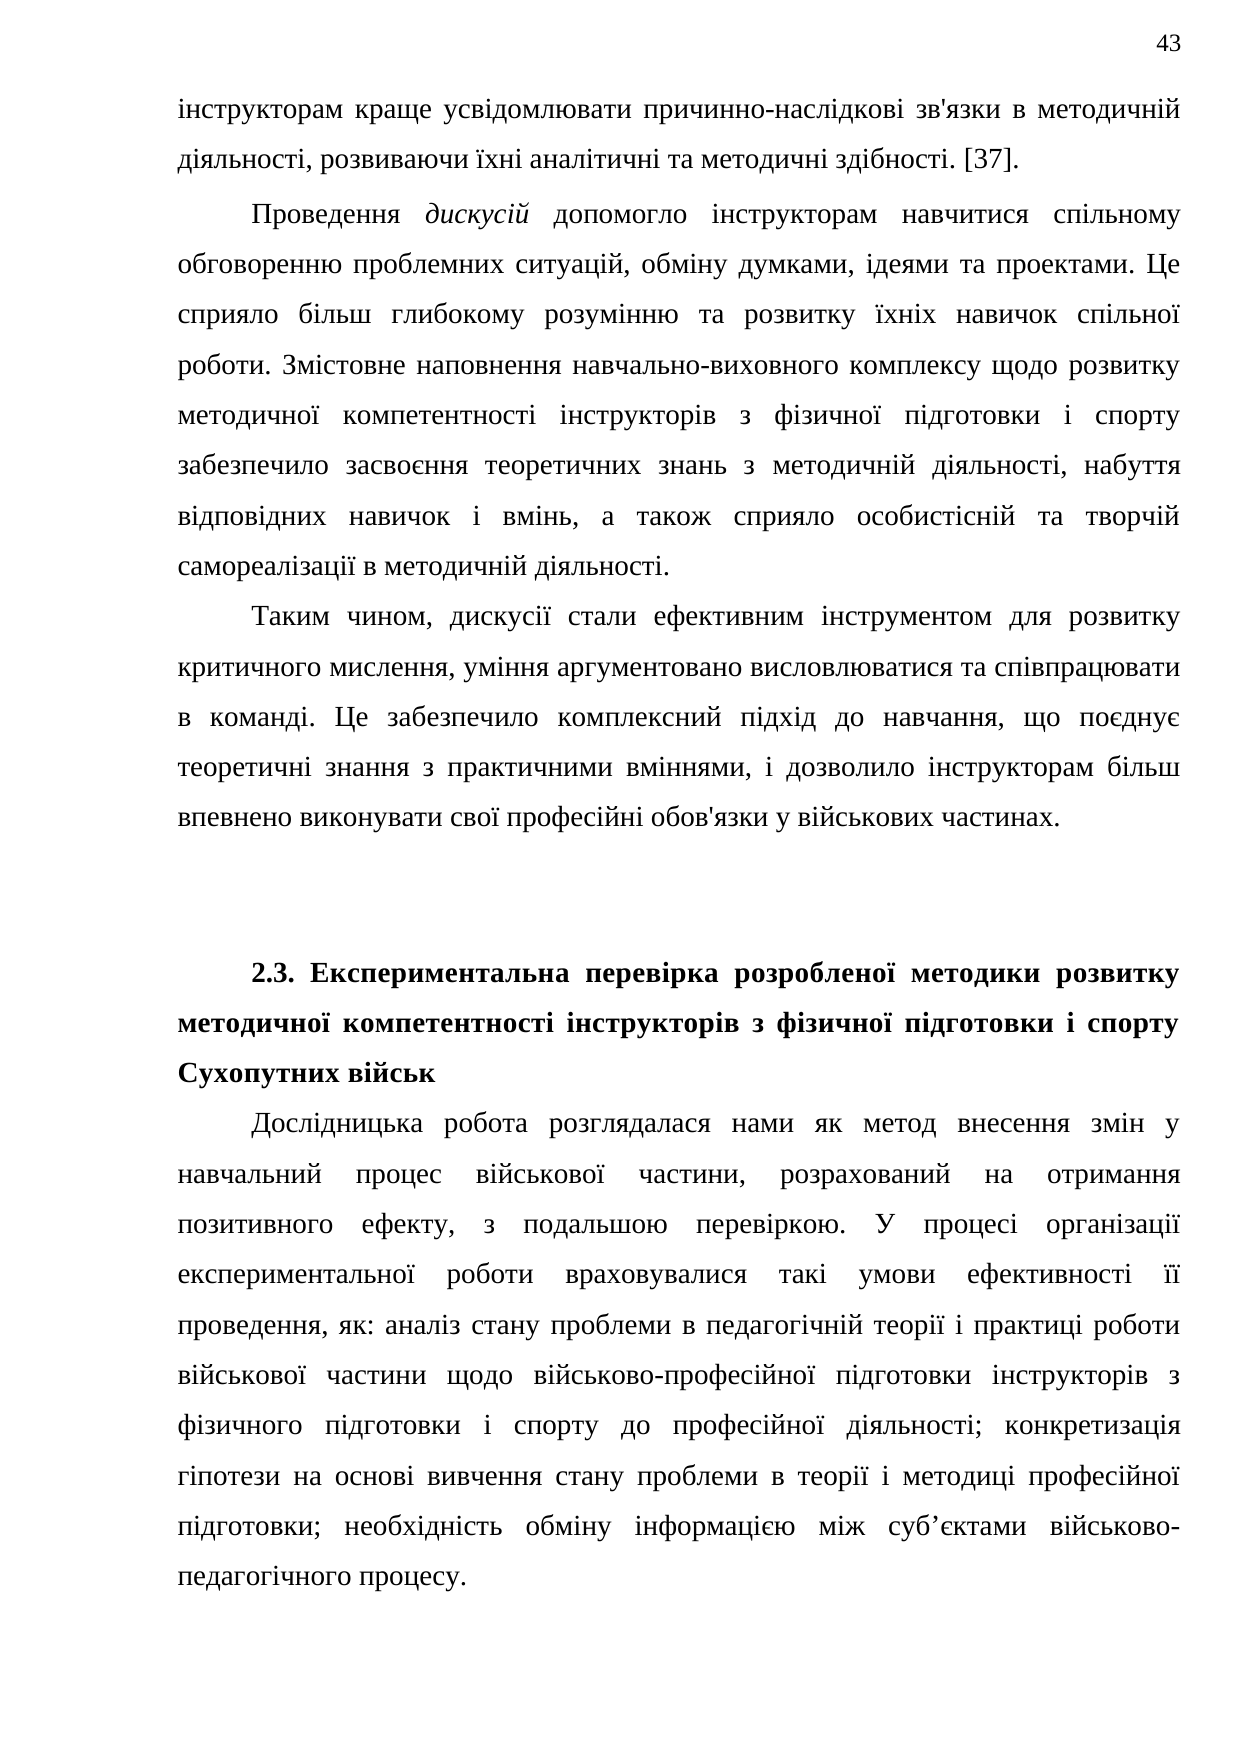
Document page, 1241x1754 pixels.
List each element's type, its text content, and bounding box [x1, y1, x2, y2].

text Дослідницька робота розглядалася нами як метод внесення змін у навчальний процес військової частини, розрахований на отримання позитивного ефекту, з подальшою перевіркою. У процесі організації експериментальної роботи враховувалися такі умови ефективності її проведення, як: аналіз стану проблеми в педагогічній теорії і практиці роботи військової частини щодо військово-професійної підготовки інструкторів з фізичного підготовки і спорту до професійної діяльності; конкретизація гіпотези на основі вивчення стану проблеми в теорії і методиці професійної підготовки; необхідність обміну інформацією між суб’єктами військово-педагогічного процесу. [177, 1106, 1181, 1592]
text Таким чином, дискусії стали ефективним інструментом для розвитку критичного мислення, уміння аргументовано висловлюватися та співпрацювати в команді. Це забезпечило комплексний підхід до навчання, що поєднує теоретичні знання з практичними вміннями, і дозволило інструкторам більш впевнено виконувати свої професійні обов'язки у військових частинах. [177, 598, 1181, 833]
text 2.3. Експериментальна перевірка розробленої методики розвитку методичної компетентності інструкторів з фізичної підготовки і спорту Сухопутних військ [177, 955, 1181, 1089]
text Проведення дискусій допомогло інструкторам навчитися спільному обговоренню проблемних ситуацій, обміну думками, ідеями та проектами. Це сприяло більш глибокому розумінню та розвитку їхніх навичок спільної роботи. Змістовне наповнення навчально-виховного комплексу щодо розвитку методичної компетентності інструкторів з фізичної підготовки і спорту забезпечило засвоєння теоретичних знань з методичній діяльності, набуття відповідних навичок і вмінь, а також сприяло особистісній та творчій самореалізації в методичній діяльності. [177, 196, 1181, 582]
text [177, 91, 1181, 175]
